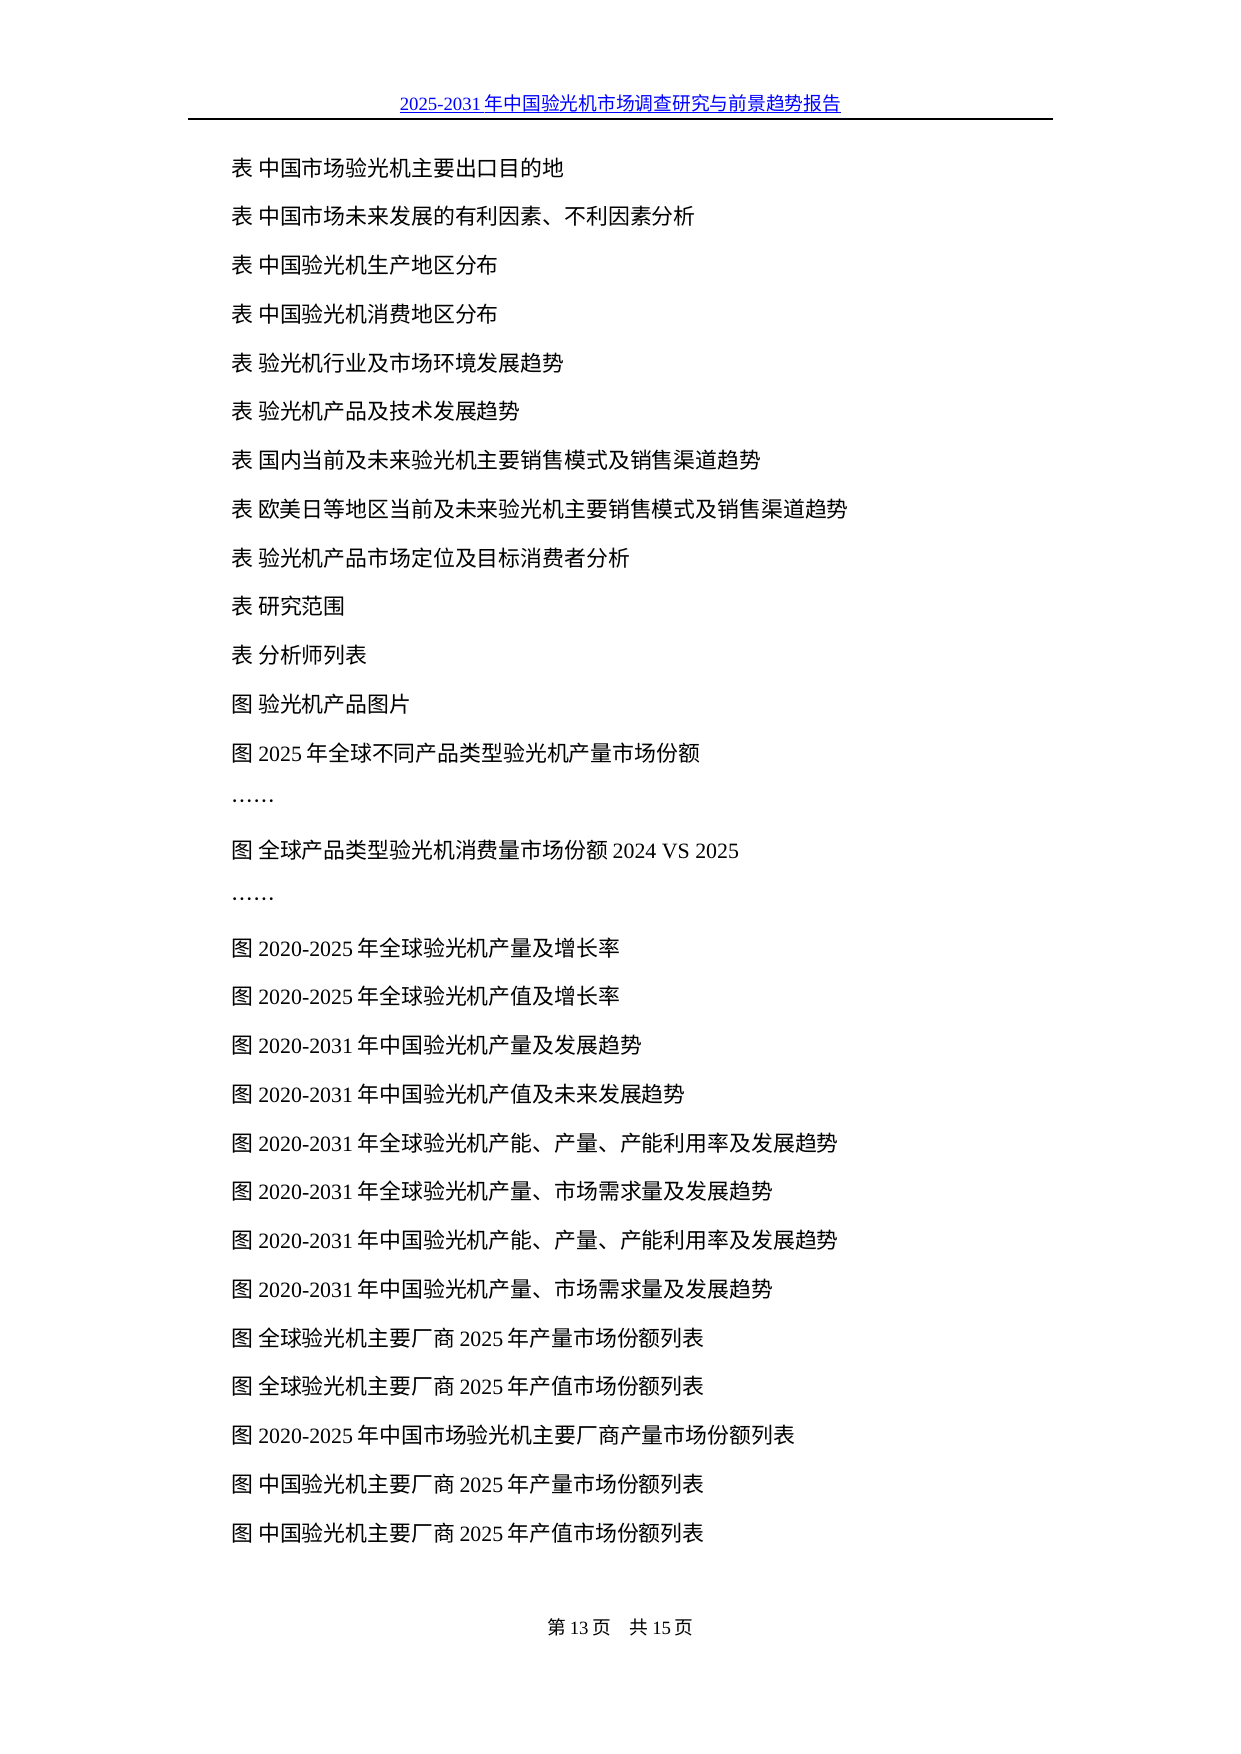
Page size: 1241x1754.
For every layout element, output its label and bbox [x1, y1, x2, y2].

text [187, 150, 1053, 1548]
